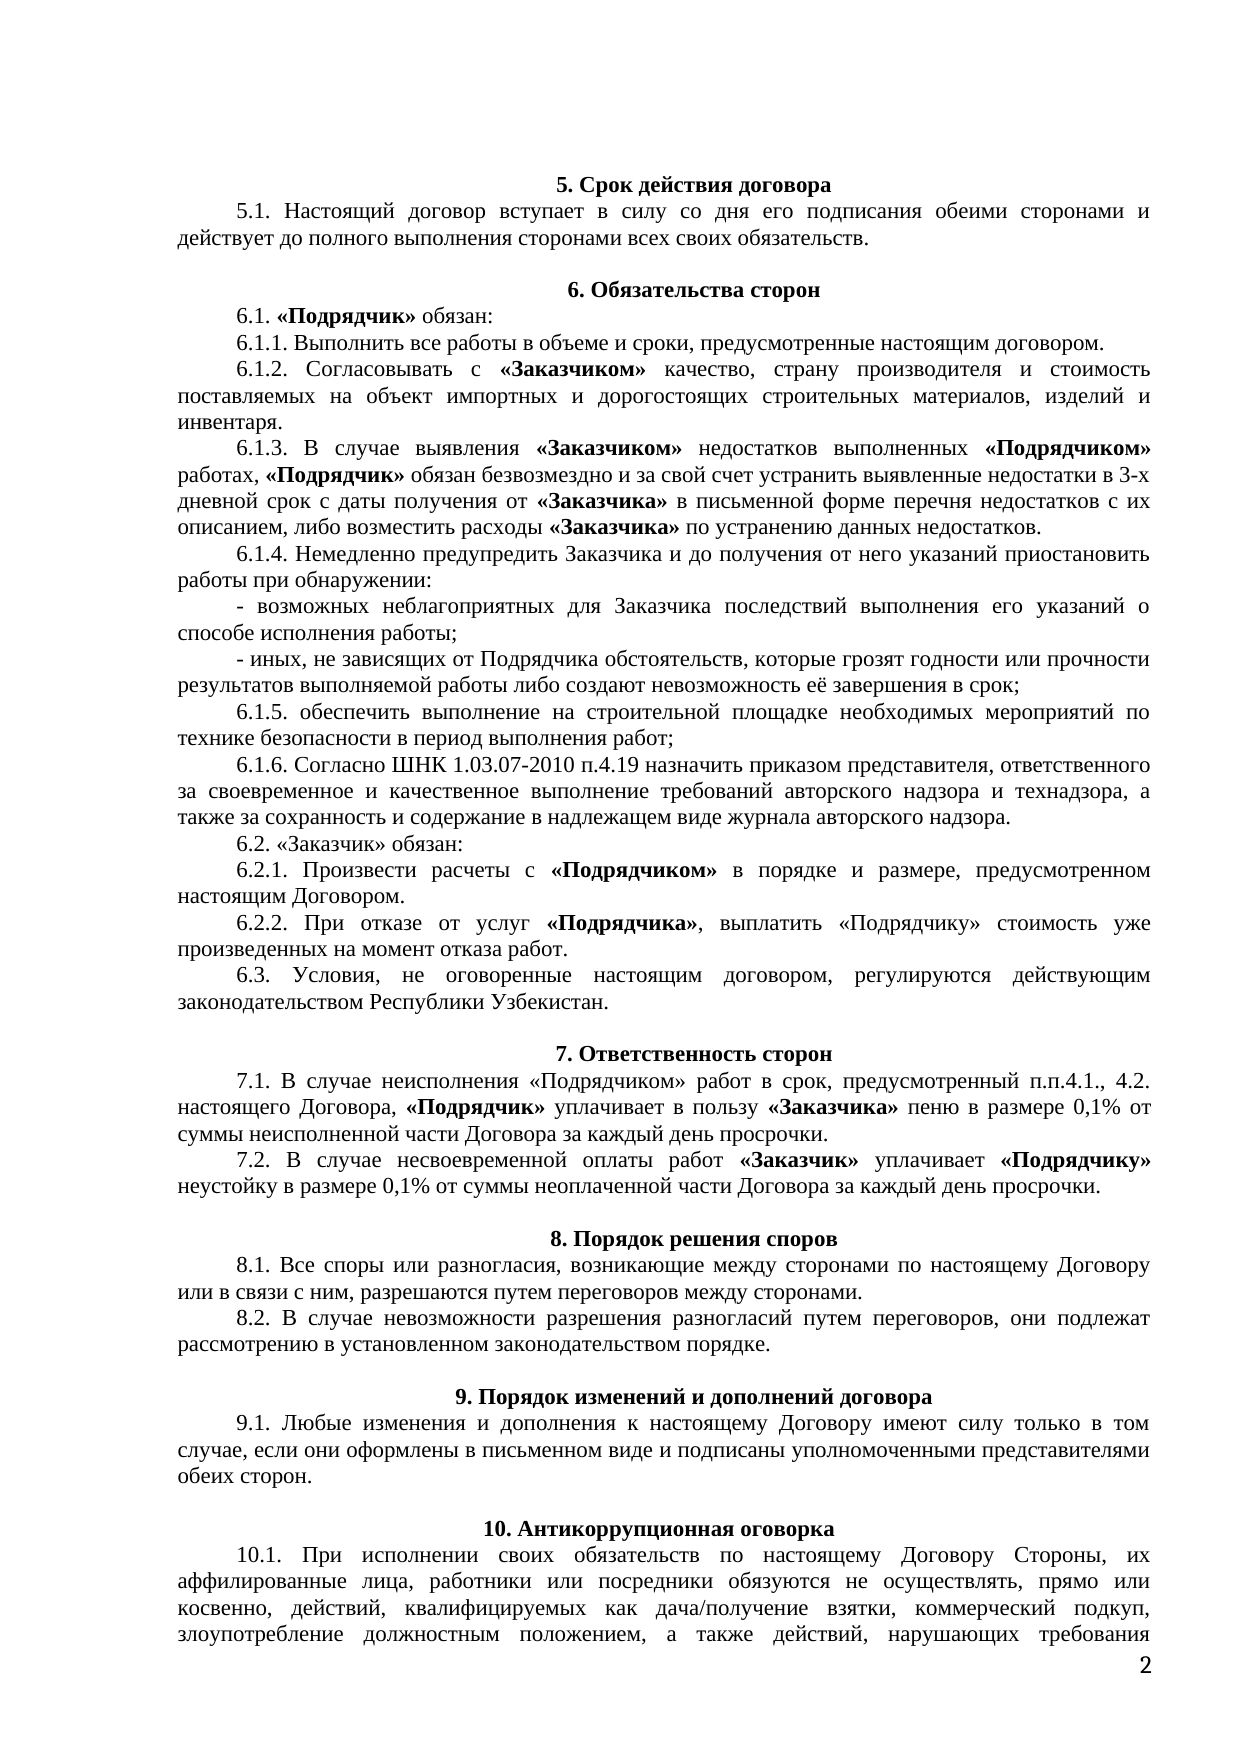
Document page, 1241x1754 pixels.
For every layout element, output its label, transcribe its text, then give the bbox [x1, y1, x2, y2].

text 5.1. Настоящий договор вступает в силу со дня его подписания обеими сторонами и действует до полного выполнения сторонами всех своих обязательств. [177, 197, 1152, 250]
text 6.2. «Заказчик» обязан: [177, 830, 1152, 856]
text 9. Порядок изменений и дополнений договора [177, 1383, 1152, 1409]
text - иных, не зависящих от Подрядчика обстоятельств, которые грозят годности или прочности результатов выполняемой работы либо создают невозможность её завершения в срок; [177, 645, 1152, 698]
text 10. Антикоррупционная оговорка [162, 1515, 1152, 1541]
text 6.2.1. Произвести расчеты с «Подрядчиком» в порядке и размере, предусмотренном настоящим Договором. [177, 856, 1152, 909]
text 6.3. Условия, не оговоренные настоящим договором, регулируются действующим законодательством Республики Узбекистан. [177, 961, 1152, 1014]
text 7.1. В случае неисполнения «Подрядчиком» работ в срок, предусмотренный п.п.4.1., 4.2. настоящего Договора, «Подрядчик» уплачивает в пользу «Заказчика» пеню в размере 0,1% от суммы неисполненной части Договора за каждый день просрочки. [177, 1067, 1152, 1146]
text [177, 1541, 1152, 1647]
text 6.1.5. обеспечить выполнение на строительной площадке необходимых мероприятий по технике безопасности в период выполнения работ; [177, 698, 1152, 751]
text 6.1.4. Немедленно предупредить Заказчика и до получения от него указаний приостановить работы при обнаружении: [177, 540, 1152, 592]
text 6.2.2. При отказе от услуг «Подрядчика», выплатить «Подрядчику» стоимость уже произведенных на момент отказа работ. [177, 909, 1152, 961]
text - возможных неблагоприятных для Заказчика последствий выполнения его указаний о способе исполнения работы; [177, 592, 1152, 645]
text 6.1.6. Согласно ШНК 1.03.07-2010 п.4.19 назначить приказом представителя, ответственного за своевременное и качественное выполнение требований авторского надзора и технадзора, а также за сохранность и содержание в надлежащем виде журнала авторского надзора. [177, 751, 1152, 830]
text 7. Ответственность сторон [177, 1041, 1152, 1067]
text 6.1.1. Выполнить все работы в объеме и сроки, предусмотренные настоящим договором. [177, 329, 1152, 355]
text 6.1.2. Согласовывать с «Заказчиком» качество, страну производителя и стоимость поставляемых на объект импортных и дорогостоящих строительных материалов, изделий и инвентаря. [177, 355, 1152, 434]
text 8.1. Все споры или разногласия, возникающие между сторонами по настоящему Договору или в связи с ним, разрешаются путем переговоров между сторонами. [177, 1251, 1152, 1304]
text 6.1.3. В случае выявления «Заказчиком» недостатков выполненных «Подрядчиком» работах, «Подрядчик» обязан безвозмездно и за свой счет устранить выявленные недостатки в 3-х дневной срок с даты получения от «Заказчика» в письменной форме перечня недостатков с их описанием, либо возместить расходы «Заказчика» по устранению данных недостатков. [177, 434, 1152, 540]
text 8.2. В случае невозможности разрешения разногласий путем переговоров, они подлежат рассмотрению в установленном законодательством порядке. [177, 1304, 1152, 1357]
text 7.2. В случае несвоевременной оплаты работ «Заказчик» уплачивает «Подрядчику» неустойку в размере 0,1% от суммы неоплаченной части Договора за каждый день просрочки. [177, 1146, 1152, 1199]
text 6.1. «Подрядчик» обязан: [177, 303, 1152, 329]
text 5. Срок действия договора [177, 171, 1152, 197]
text 8. Порядок решения споров [177, 1225, 1152, 1251]
text 6. Обязательства сторон [177, 276, 1152, 303]
text 9.1. Любые изменения и дополнения к настоящему Договору имеют силу только в том случае, если они оформлены в письменном виде и подписаны уполномоченными представителями обеих сторон. [177, 1409, 1152, 1488]
